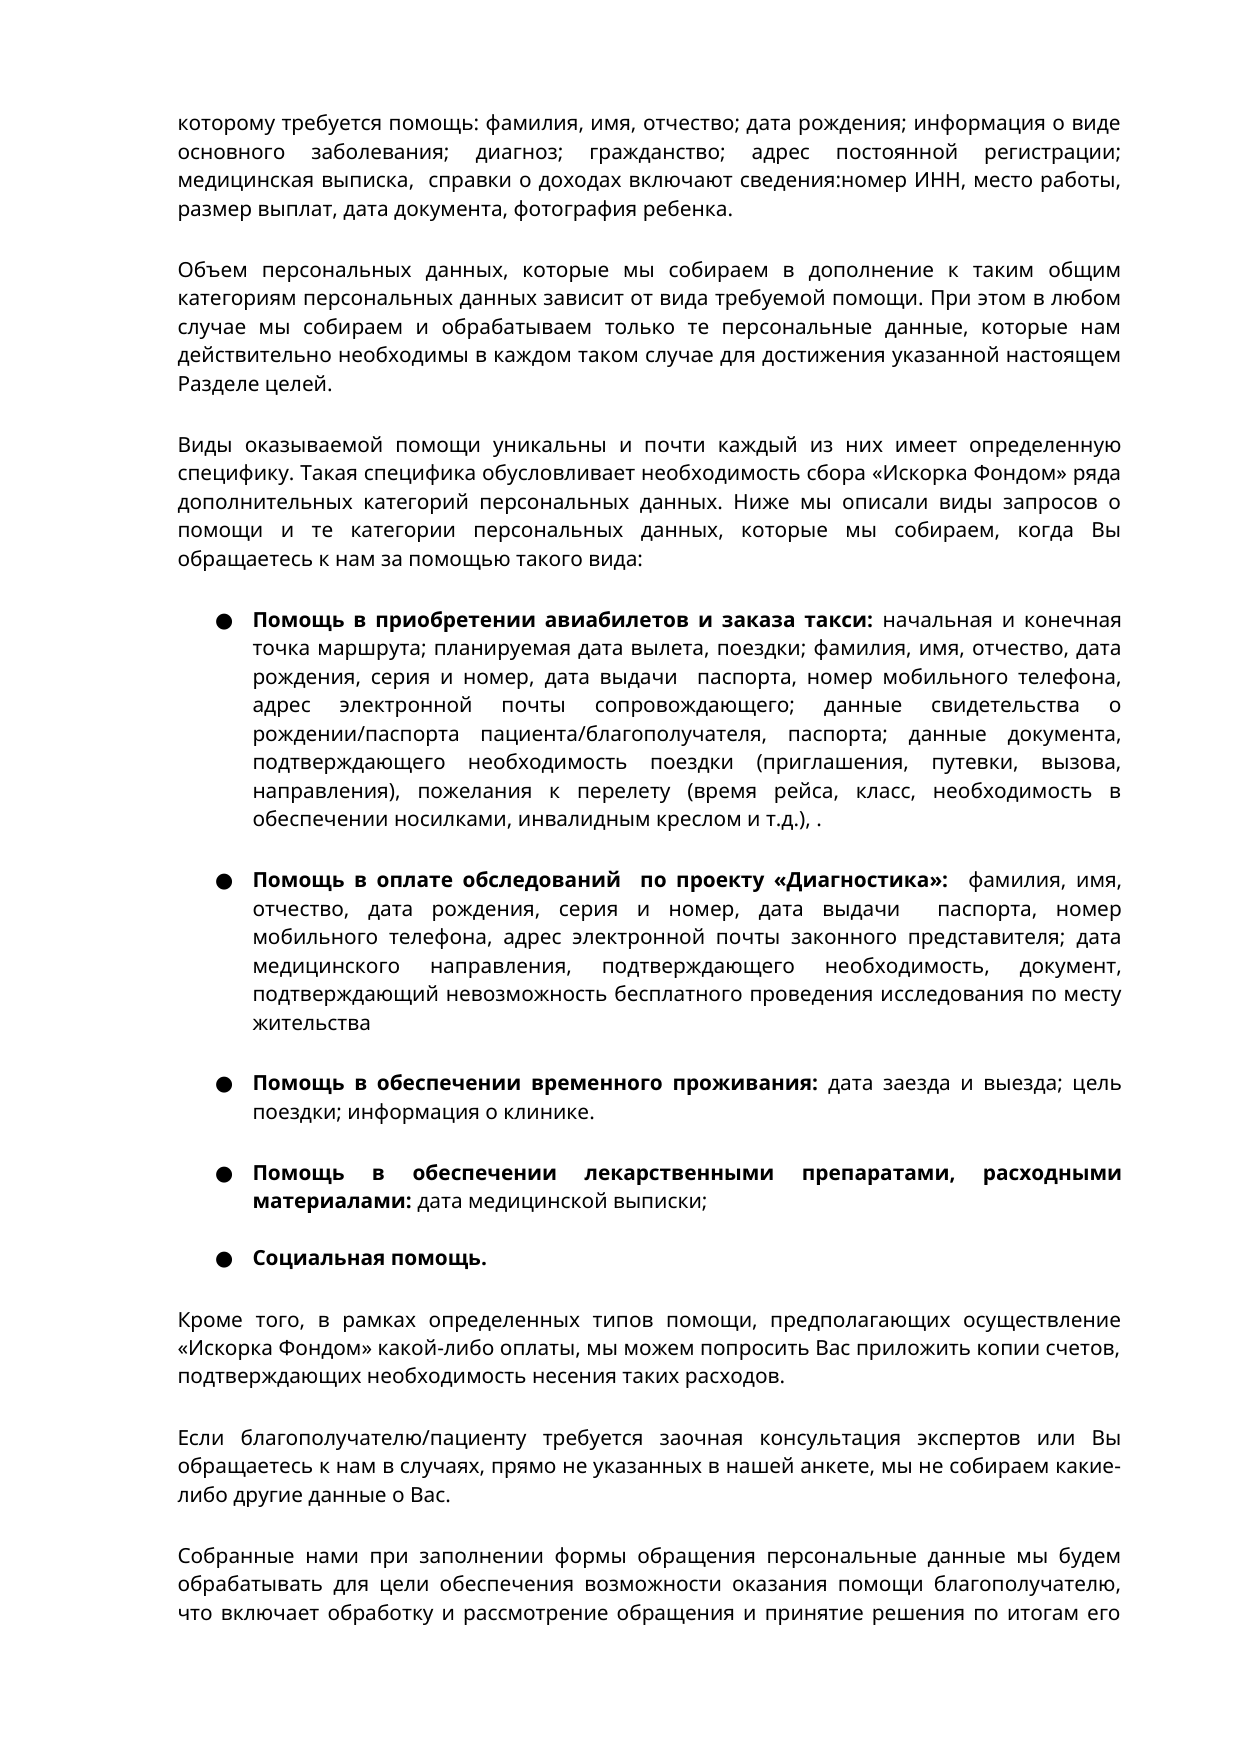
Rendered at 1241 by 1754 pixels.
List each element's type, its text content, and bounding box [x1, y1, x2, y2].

text Виды оказываемой помощи уникальны и почти каждый из них имеет определенную специфику. Такая специфика обусловливает необходимость сбора «Искорка Фондом» ряда дополнительных категорий персональных данных. Ниже мы описали виды запросов о помощи и те категории персональных данных, которые мы собираем, когда Вы обращаетесь к нам за помощью такого вида: [177, 430, 1122, 572]
text Кроме того, в рамках определенных типов помощи, предполагающих осуществление «Искорка Фондом» какой-либо оплаты, мы можем попросить Вас приложить копии счетов, подтверждающих необходимость несения таких расходов. [177, 1305, 1122, 1390]
list Помощь в оплате обследований по проекту «Диагностика»: фамилия, имя, отчество, дата рождения, серия и номер, дата выдачи паспорта, номер мобильного телефона, адрес электронной почты законного представителя; дата медицинского направления, подтверждающего необходимость, документ, подтверждающий невозможность бесплатного проведения исследования по месту жительства [215, 866, 1122, 1036]
subtitle Социальная помощь. [215, 1243, 1134, 1272]
list Помощь в приобретении авиабилетов и заказа такси: начальная и конечная точка маршрута; планируемая дата вылета, поездки; фамилия, имя, отчество, дата рождения, серия и номер, дата выдачи паспорта, номер мобильного телефона, адрес электронной почты сопровождающего; данные свидетельства о рождении/паспорта пациента/благополучателя, паспорта; данные документа, подтверждающего необходимость поездки (приглашения, путевки, вызова, направления), пожелания к перелету (время рейса, класс, необходимость в обеспечении носилками, инвалидным креслом и т.д.), . [215, 605, 1122, 833]
text Если благополучателю/пациенту требуется заочная консультация экспертов или Вы обращаетесь к нам в случаях, прямо не указанных в нашей анкете, мы не собираем какие-либо другие данные о Вас. [177, 1423, 1122, 1508]
list Помощь в обеспечении лекарственными препаратами, расходными материалами: дата медицинской выписки; [215, 1158, 1122, 1215]
text Объем персональных данных, которые мы собираем в дополнение к таким общим категориям персональных данных зависит от вида требуемой помощи. При этом в любом случае мы собираем и обрабатываем только те персональные данные, которые нам действительно необходимы в каждом таком случае для достижения указанной настоящем Разделе целей. [177, 255, 1122, 397]
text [177, 108, 1122, 222]
list Помощь в обеспечении временного проживания: дата заезда и выезда; цель поездки; информация о клинике. [215, 1068, 1122, 1125]
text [177, 1541, 1122, 1626]
